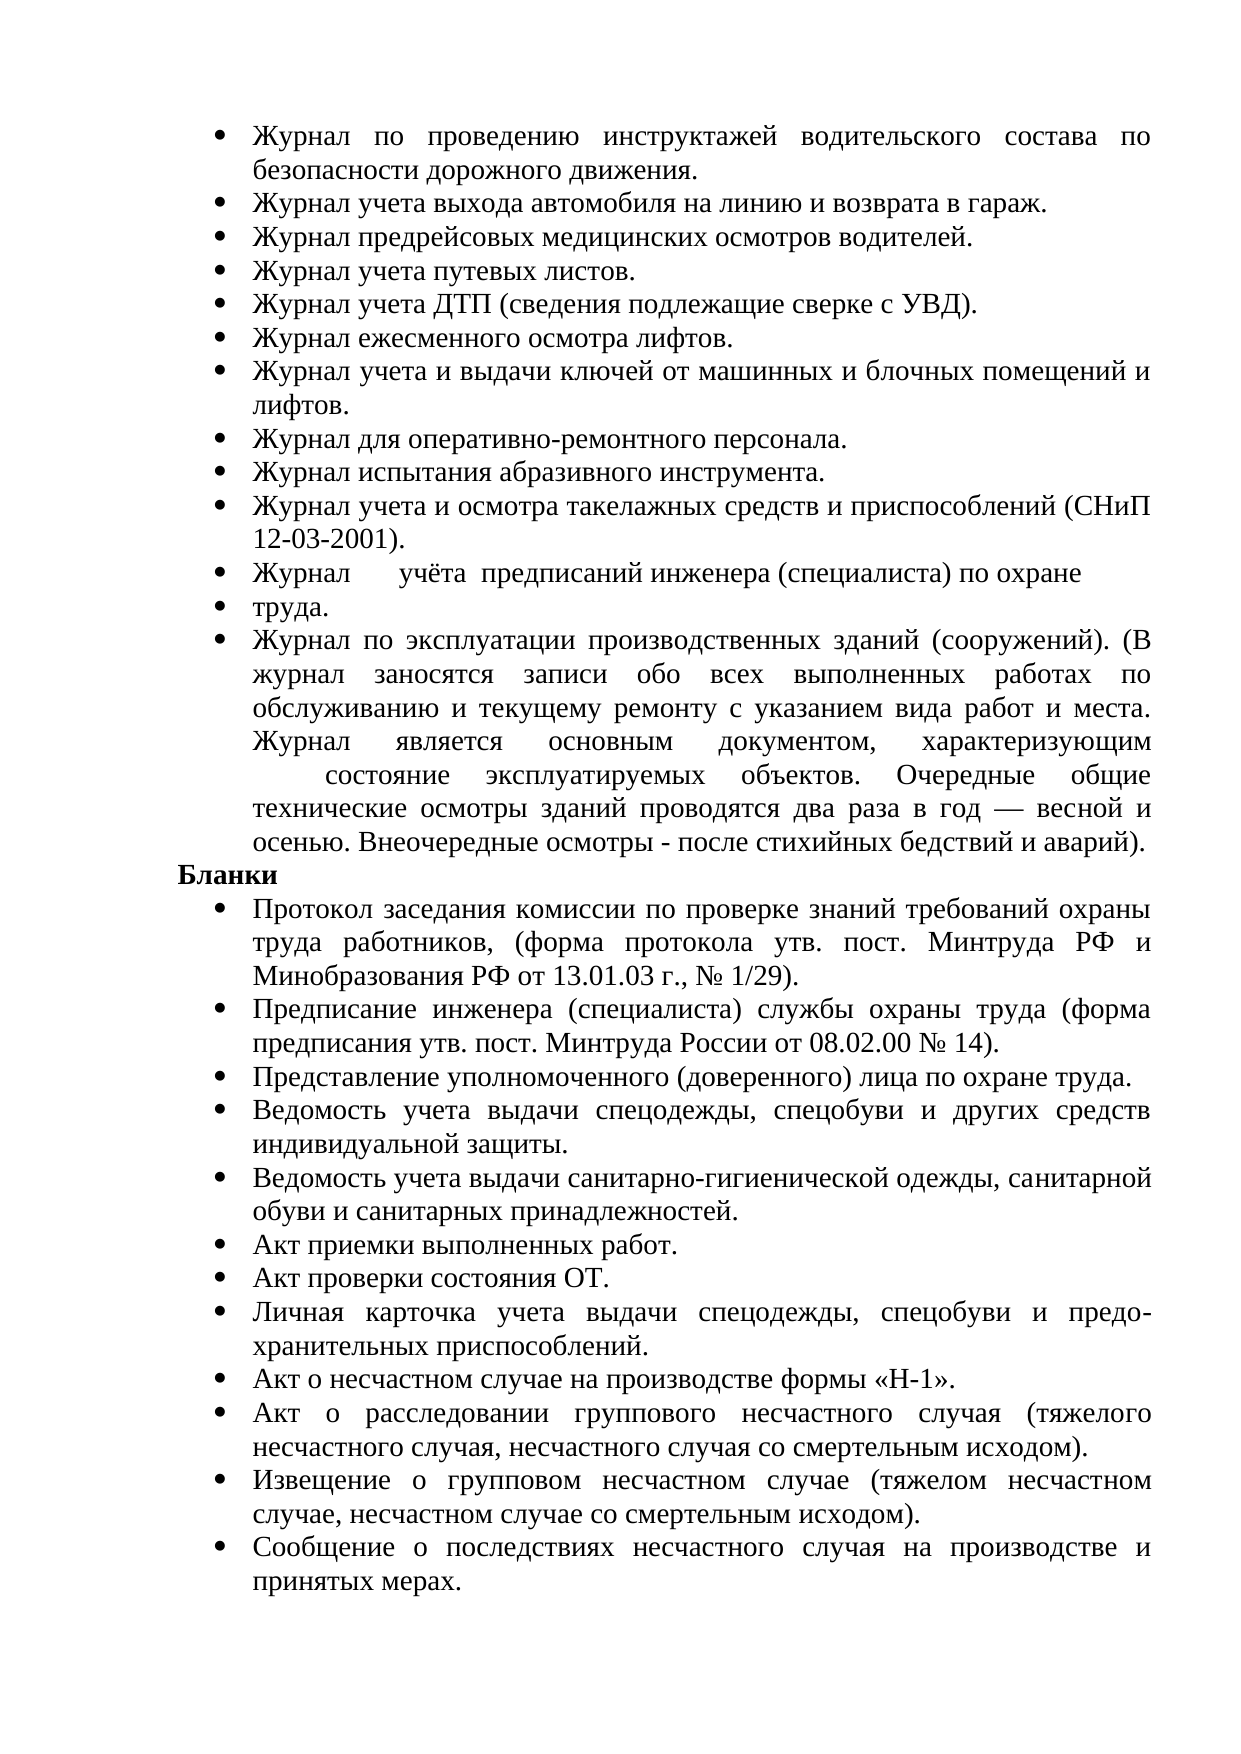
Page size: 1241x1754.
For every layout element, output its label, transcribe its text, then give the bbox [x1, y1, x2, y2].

list Личная карточка учета выдачи спецодежды, спецобуви и предохранительных приспособлений. [215, 1294, 1152, 1361]
text Бланки [177, 857, 1152, 891]
list Акт приемки выполненных работ. [215, 1227, 1152, 1261]
list Журнал учёта предписаний инженера (специалиста) по охране [215, 555, 1152, 589]
list Извещение о групповом несчастном случае (тяжелом несчастном случае, несчастном случае со смертельным исходом). [215, 1462, 1152, 1529]
list Журнал учета выхода автомобиля на линию и возврата в гараж. [215, 185, 1152, 219]
list Журнал учета и выдачи ключей от машинных и блочных помещений и лифтов. [215, 353, 1152, 421]
list Журнал по проведению инструктажей водительского состава по безопасности дорожного движения. [215, 118, 1152, 185]
list Представление уполномоченного (доверенного) лица по охране труда. [215, 1059, 1152, 1092]
list Журнал испытания абразивного инструмента. [215, 454, 1152, 488]
list Ведомость учета выдачи санитарно-гигиенической одежды, санитарной обуви и санитарных принадлежностей. [215, 1160, 1152, 1227]
list Журнал по эксплуатации производственных зданий (сооружений). (В журнал заносятся записи обо всех выполненных работах по обслуживанию и текущему ремонту с указанием вида работ и места. Журнал является основным документом, характеризующим состояние эксплуатируемых объектов. Очередные общие технические осмотры зданий проводятся два раза в год — весной и осенью. Внеочередные осмотры - после стихийных бедствий и аварий). [215, 622, 1152, 857]
list Журнал предрейсовых медицинских осмотров водителей. [215, 219, 1152, 253]
list Акт проверки состояния ОТ. [215, 1261, 1152, 1294]
list Акт о расследовании группового несчастного случая (тяжелого несчастного случая, несчастного случая со смертельным исходом). [215, 1395, 1152, 1462]
list Ведомость учета выдачи спецодежды, спецобуви и других средств индивидуальной защиты. [215, 1092, 1152, 1160]
list Журнал для оперативно-ремонтного персонала. [215, 421, 1152, 454]
list Журнал учета ДТП (сведения подлежащие сверке с УВД). [215, 286, 1152, 320]
list Сообщение о последствиях несчастного случая на производстве и принятых мерах. [215, 1529, 1152, 1597]
list Журнал учета путевых листов. [215, 253, 1152, 286]
list Акт о несчастном случае на производстве формы «Н-1». [215, 1361, 1152, 1395]
list Журнал ежесменного осмотра лифтов. [215, 320, 1152, 353]
list Предписание инженера (специалиста) службы охраны труда (форма предписания утв. пост. Минтруда России от 08.02.00 № 14). [215, 992, 1152, 1059]
list Протокол заседания комиссии по проверке знаний требований охраны труда работников, (форма протокола утв. пост. Минтруда РФ и Минобразования РФ от 13.01.03 г., № 1/29). [215, 891, 1152, 992]
list труда. [215, 589, 1152, 622]
list Журнал учета и осмотра такелажных средств и приспособлений (СНиП 12-03-2001). [215, 488, 1152, 555]
